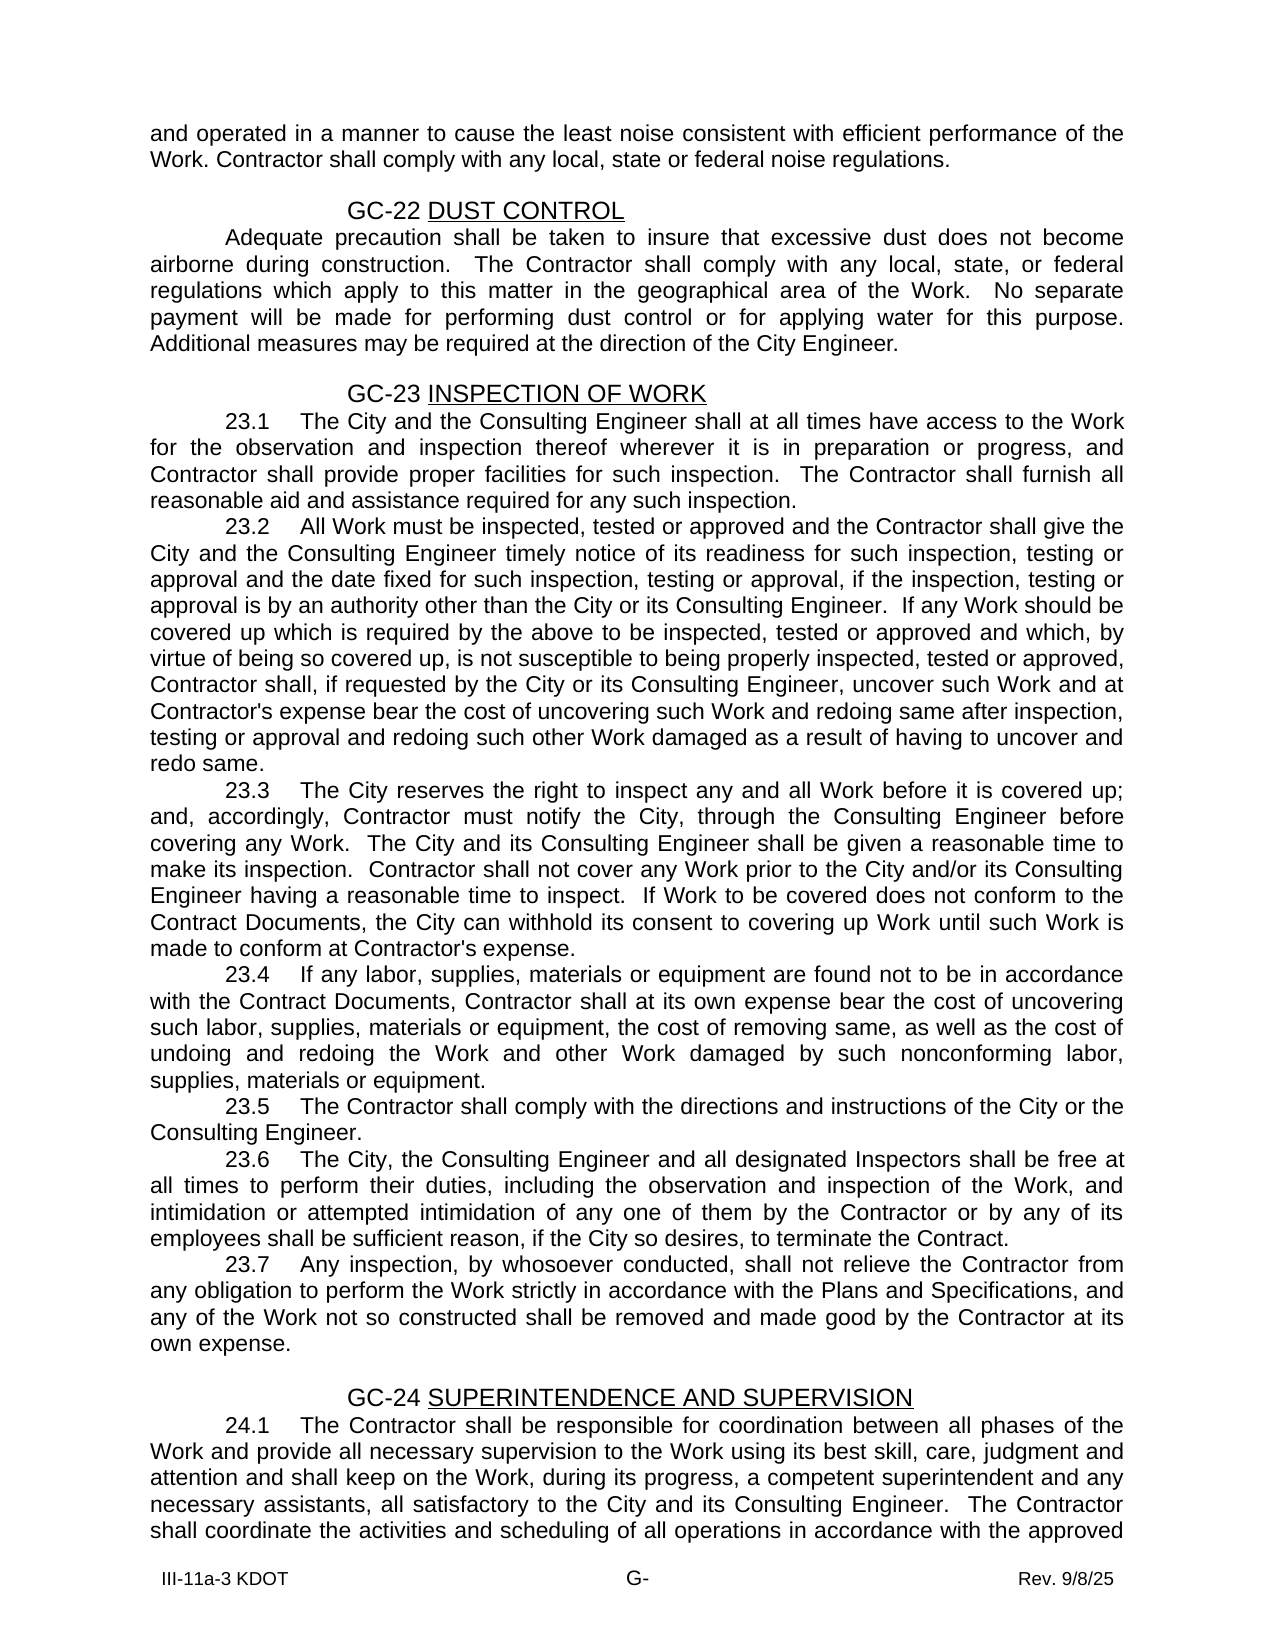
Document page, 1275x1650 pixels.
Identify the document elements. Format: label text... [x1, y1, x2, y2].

subtitle Adequate precaution shall be taken to insure that excessive dust does not become airborne during construction. The Contractor shall comply with any local, state, or federal regulations which apply to this matter in the geographical area of the Work. No separate payment will be made for performing dust control or for applying water for this purpose. Additional measures may be required at the direction of the City Engineer. [150, 224, 1125, 356]
text 23.5 The Contractor shall comply with the directions and instructions of the City or the Consulting Engineer. [150, 1093, 1125, 1146]
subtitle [150, 120, 1125, 173]
text 23.2 All Work must be inspected, tested or approved and the Contractor shall give the City and the Consulting Engineer timely notice of its readiness for such inspection, testing or approval and the date fixed for such inspection, testing or approval, if the inspection, testing or approval is by an authority other than the City or its Consulting Engineer. If any Work should be covered up which is required by the above to be inspected, tested or approved and which, by virtue of being so covered up, is not susceptible to being properly inspected, tested or approved, Contractor shall, if requested by the City or its Consulting Engineer, uncover such Work and at Contractor's expense bear the cost of uncovering such Work and redoing same after inspection, testing or approval and redoing such other Work damaged as a result of having to uncover and redo same. [150, 513, 1125, 777]
text 23.4 If any labor, supplies, materials or equipment are found not to be in accordance with the Contract Documents, Contractor shall at its own expense bear the cost of uncovering such labor, supplies, materials or equipment, the cost of removing same, as well as the cost of undoing and redoing the Work and other Work damaged by such nonconforming labor, supplies, materials or equipment. [150, 961, 1125, 1093]
text 23.7 Any inspection, by whosoever conducted, shall not relieve the Contractor from any obligation to perform the Work strictly in accordance with the Plans and Specifications, and any of the Work not so constructed shall be removed and made good by the Contractor at its own expense. [150, 1251, 1125, 1357]
subtitle SUPERINTENDENCE SUPERVISION [347, 1383, 1125, 1412]
text 23.3 The City reserves the right to inspect any and all Work before it is covered up; and, accordingly, Contractor must notify the City, through the Consulting Engineer before covering any Work. The City and its Consulting Engineer shall be given a reasonable time to make its inspection. Contractor shall not cover any Work prior to the City and/or its Consulting Engineer having a reasonable time to inspect. If Work to be covered does not conform to the Contract Documents, the City can withhold its consent to covering up Work until such Work is made to conform at Contractor's expense. [150, 777, 1125, 961]
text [150, 1412, 1125, 1543]
text 23.1 The City and the Consulting Engineer shall at all times have access to the Work for the observation and inspection thereof wherever it is in preparation or progress, and Contractor shall provide proper facilities for such inspection. The Contractor shall furnish all reasonable aid and assistance required for any such inspection. [150, 408, 1125, 513]
subtitle DUST CONTROL [347, 196, 1125, 224]
text 23.6 The City, the Consulting Engineer and all designated Inspectors shall be free at all times to perform their duties, including the observation and inspection of the Work, and intimidation or attempted intimidation of any one of them by the Contractor or by any of its employees shall be sufficient reason, if the City so desires, to terminate the Contract. [150, 1146, 1125, 1251]
subtitle INSPECTION OF [347, 379, 1125, 408]
